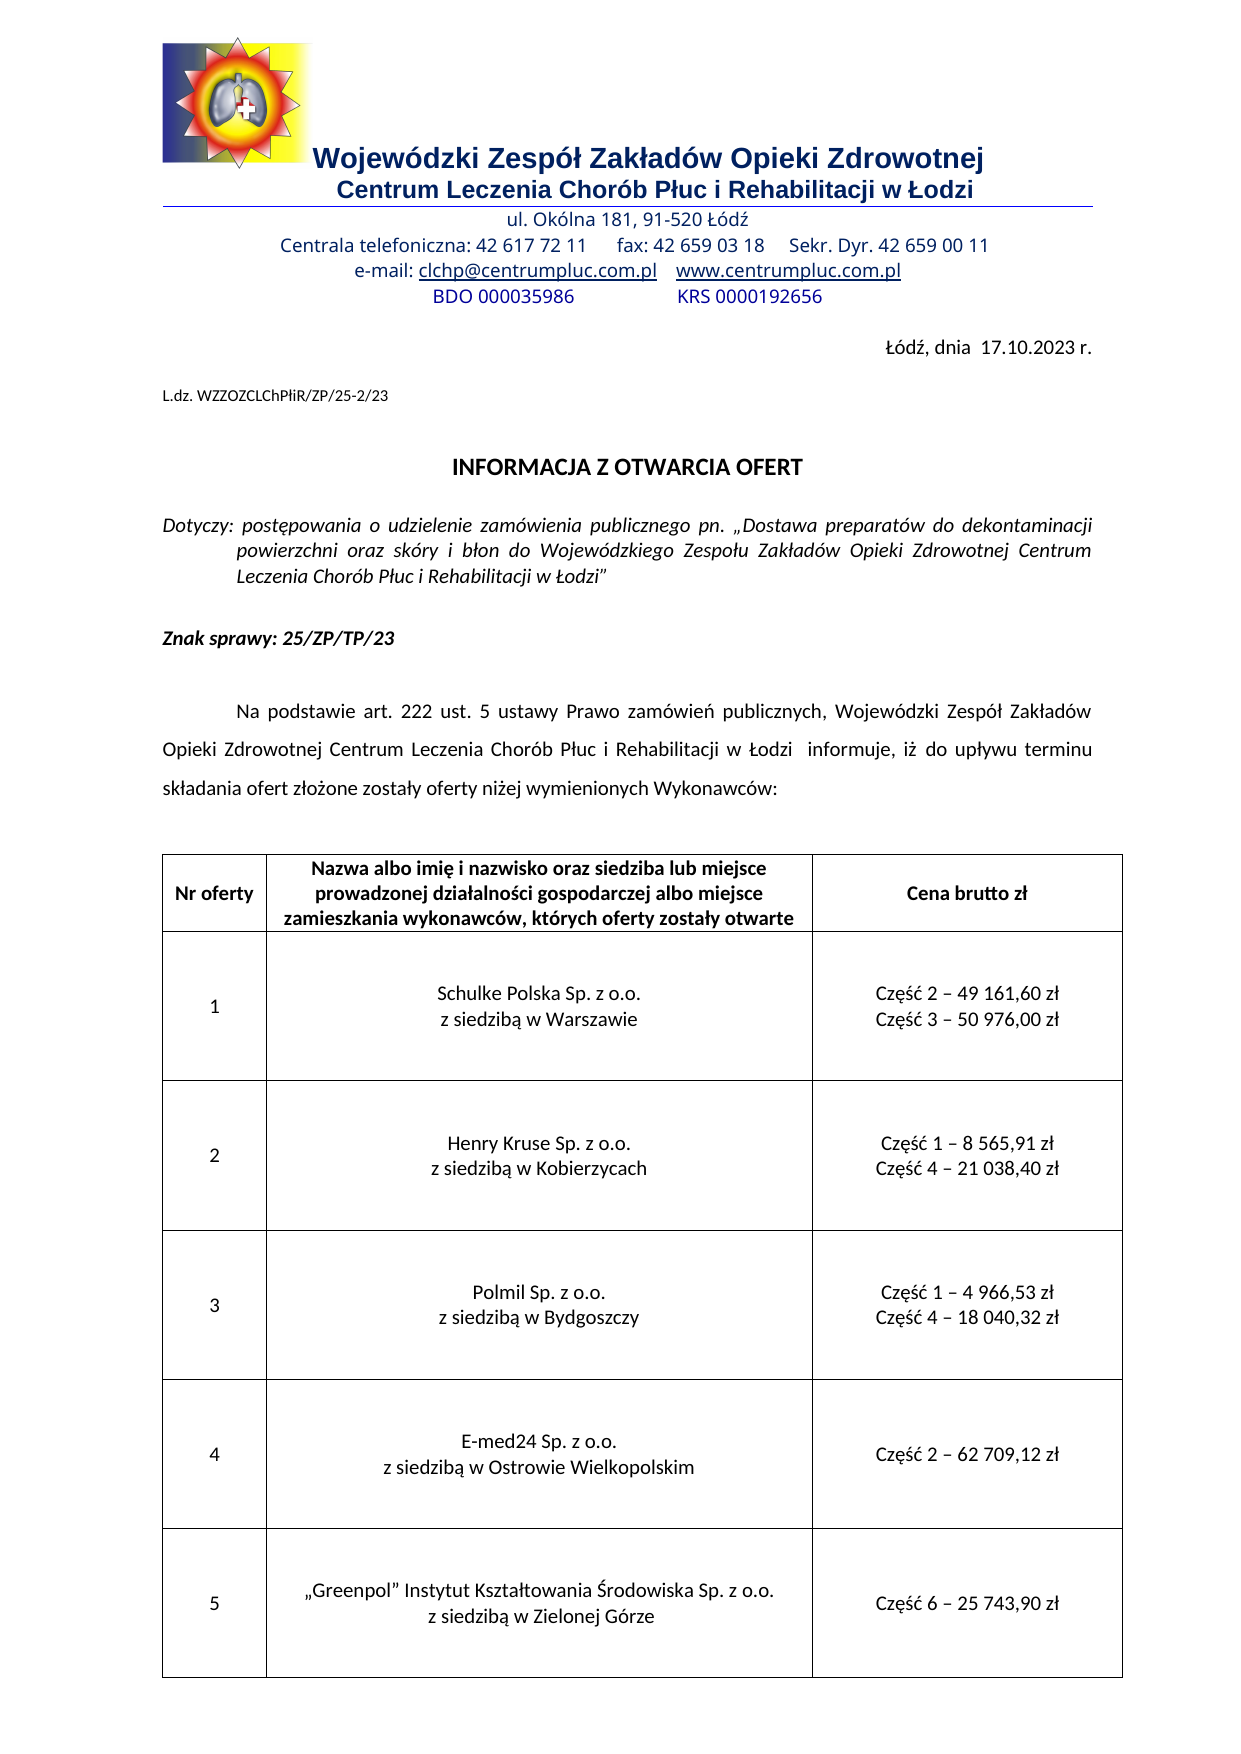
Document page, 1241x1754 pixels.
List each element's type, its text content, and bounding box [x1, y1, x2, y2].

table_cell 5 [163, 1529, 266, 1677]
text Dotyczy: postępowania o udzielenie zamówienia publicznego pn. „Dostawa preparatów do dekontaminacji powierzchni oraz skóry i błon do Wojewódzkiego Zespołu Zakładów Opieki Zdrowotnej Centrum Leczenia Chorób Płuc i Rehabilitacji w Łodzi” [162, 512, 1093, 588]
table_cell 2 [163, 1081, 266, 1229]
table_cell „Greenpol” Instytut Kształtowania Środowiska Sp. z o.o. z siedzibą w Zielonej Górze [267, 1529, 812, 1677]
text BDO 000035986 KRS 0000192656 [162, 283, 1093, 309]
text Na podstawie art. 222 ust. 5 ustawy Prawo zamówień publicznych, Wojewódzki Zespół Zakładów Opieki Zdrowotnej Centrum Leczenia Chorób Płuc i Rehabilitacji w Łodzi informuje, iż do upływu terminu składania ofert złożone zostały oferty niżej wymienionych Wykonawców: [162, 698, 1093, 800]
table_cell Część 1 – 8 565,91 zł Część 4 – 21 038,40 zł [813, 1081, 1122, 1229]
table_header Cena brutto zł [813, 855, 1122, 931]
table_cell Henry Kruse Sp. z o.o. z siedzibą w Kobierzycach [267, 1081, 812, 1229]
table_cell Część 2 – 62 709,12 zł [813, 1380, 1122, 1528]
text Łódź, dnia 17.10.2023 r. [679, 334, 1093, 360]
text Wojewódzki Zespół Zakładów Opieki Zdrowotnej [162, 37, 1093, 175]
text ul. Okólna 181, 91-520 Łódź [162, 207, 1093, 232]
table_cell Schulke Polska Sp. z o.o. z siedzibą w Warszawie [267, 932, 812, 1080]
table_cell Część 6 – 25 743,90 zł [813, 1529, 1122, 1677]
text Znak sprawy: 25/ZP/TP/23 [162, 625, 1093, 650]
text e-mail: clchp@centrumpluc.com.pl www.centrumpluc.com.pl [162, 258, 1093, 283]
text Centrala telefoniczna: 42 617 72 11 fax: 42 659 03 18 Sekr. Dyr. 42 659 00 11 [162, 232, 1093, 258]
text L.dz. WZZOZCLChPłiR/ZP/25-2/23 [162, 385, 1093, 405]
table_cell 4 [163, 1380, 266, 1528]
table_cell Część 2 – 49 161,60 zł Część 3 – 50 976,00 zł [813, 932, 1122, 1080]
text INFORMACJA Z OTWARCIA OFERT [162, 451, 1093, 482]
table_cell 1 [163, 932, 266, 1080]
table_cell E-med24 Sp. z o.o. z siedzibą w Ostrowie Wielkopolskim [267, 1380, 812, 1528]
table_header Nr oferty [163, 855, 266, 931]
table_cell Część 1 – 4 966,53 zł Część 4 – 18 040,32 zł [813, 1231, 1122, 1379]
table_cell 3 [163, 1231, 266, 1379]
table_header Nazwa albo imię i nazwisko oraz siedziba lub miejsce prowadzonej działalności gospodarczej albo miejsce zamieszkania wykonawców, których oferty zostały otwarte [267, 855, 812, 931]
text Centrum Leczenia Chorób Płuc i Rehabilitacji w Łodzi [162, 175, 1093, 207]
table_cell Polmil Sp. z o.o. z siedzibą w Bydgoszczy [267, 1231, 812, 1379]
